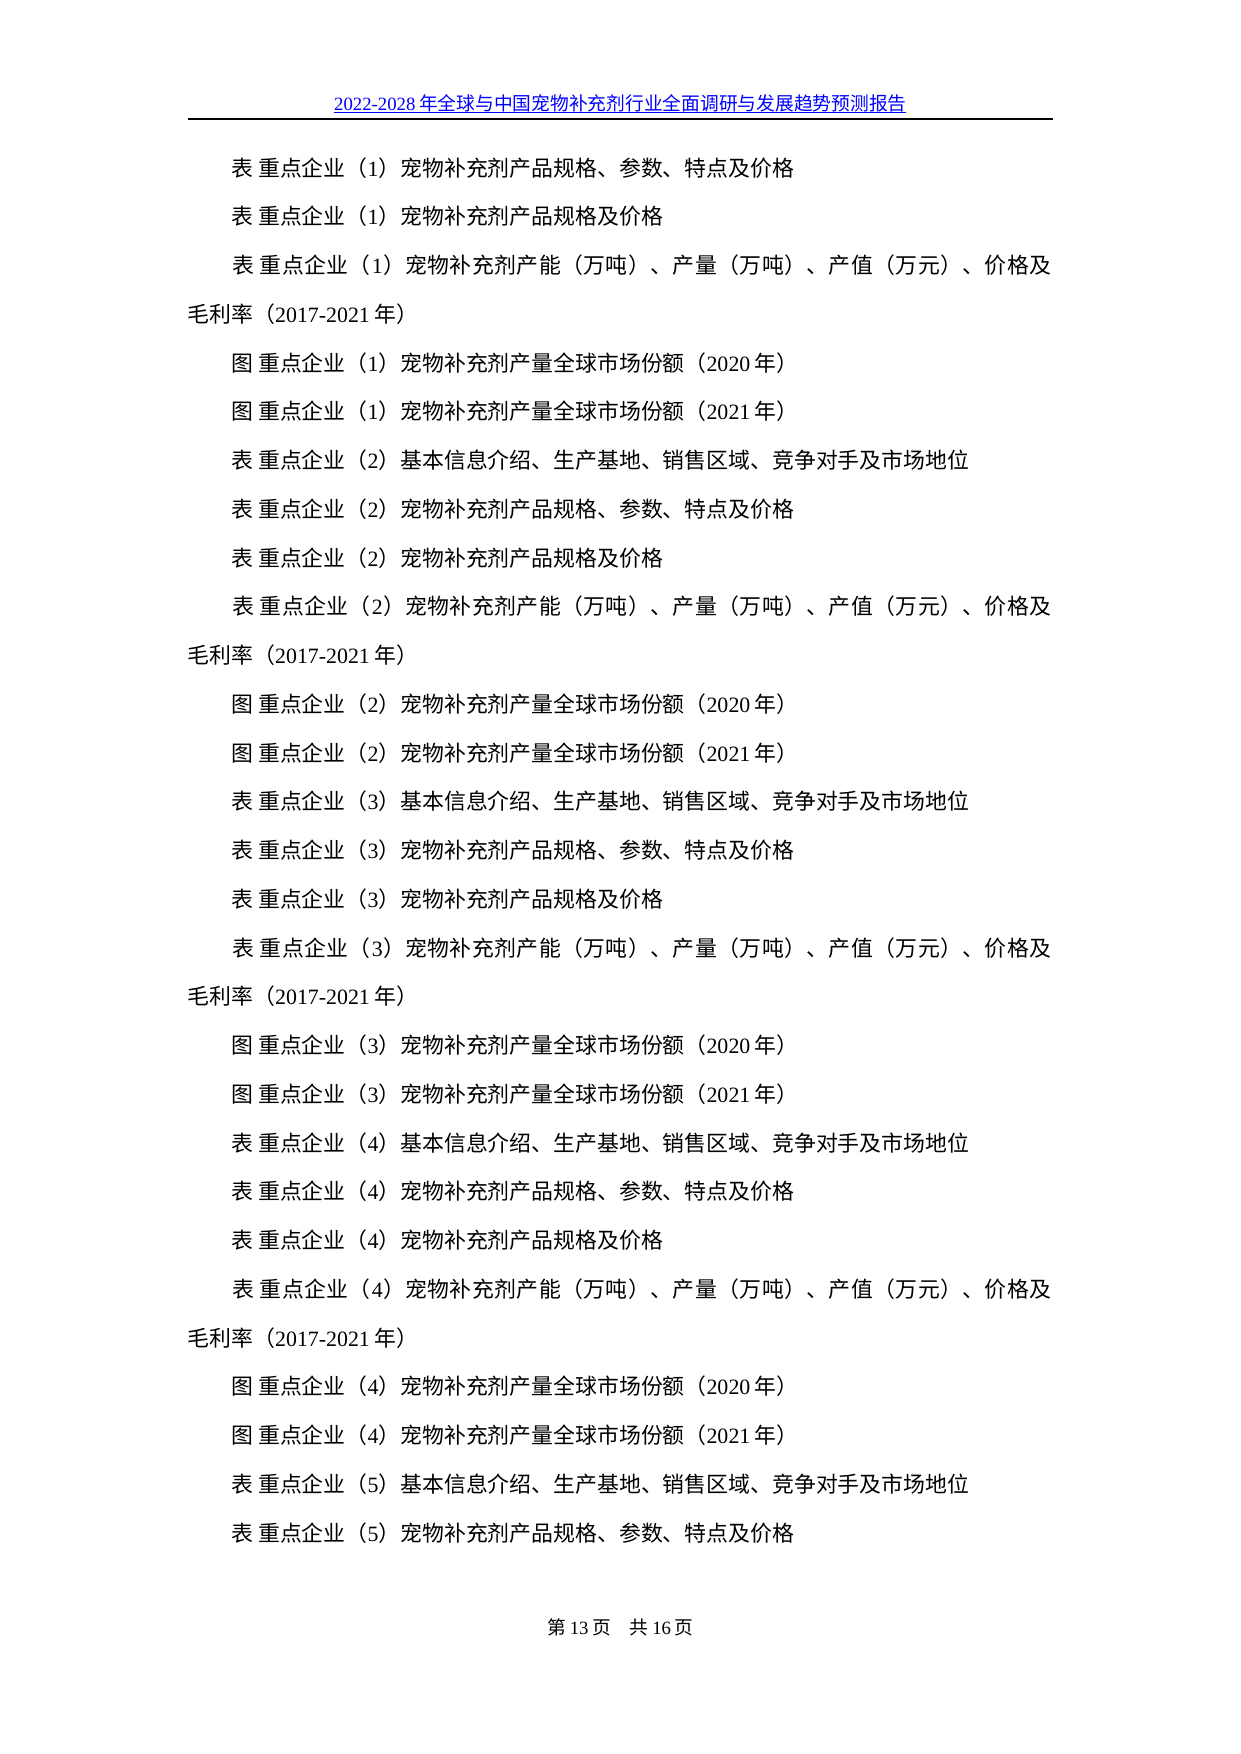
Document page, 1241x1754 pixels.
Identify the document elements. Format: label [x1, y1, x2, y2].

text [187, 150, 1053, 1548]
